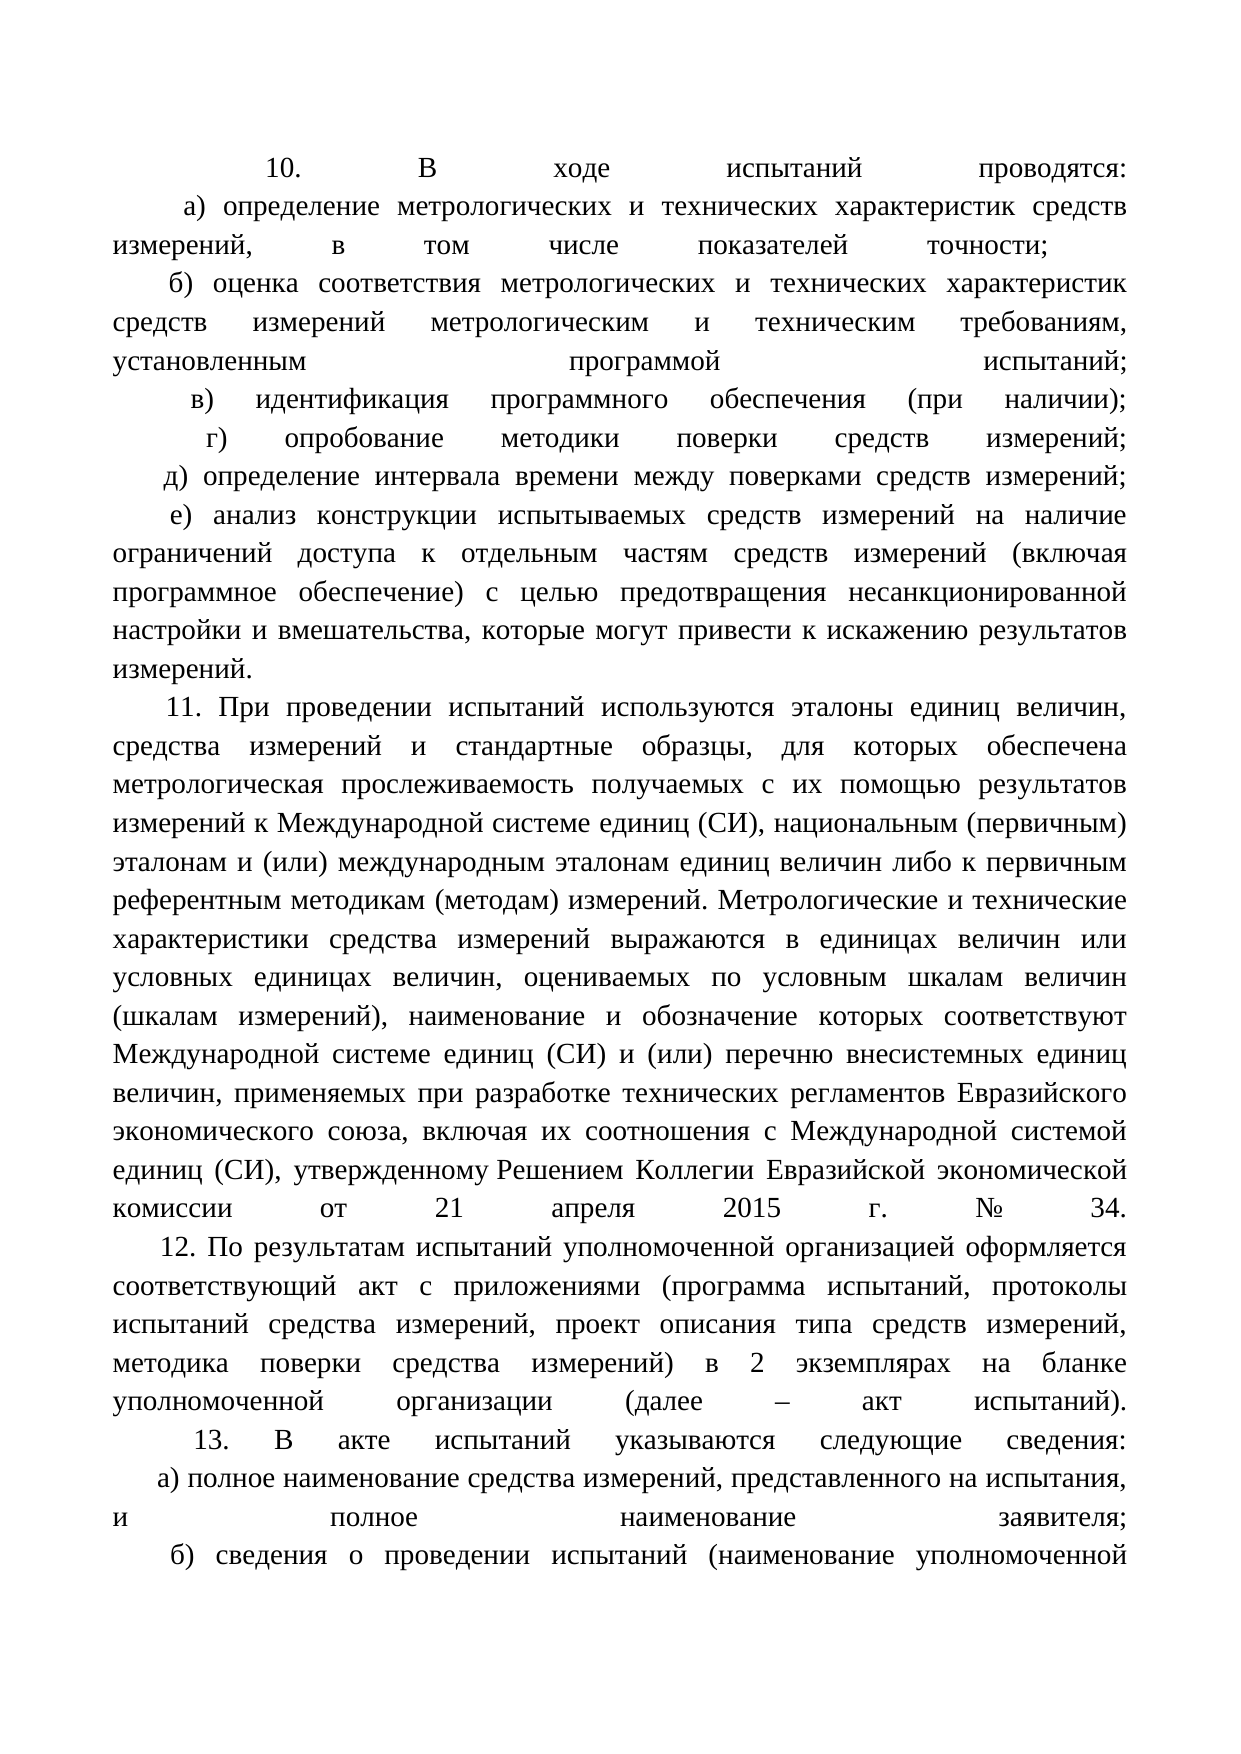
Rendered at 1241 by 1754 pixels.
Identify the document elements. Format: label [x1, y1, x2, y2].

text [112, 150, 1128, 1571]
